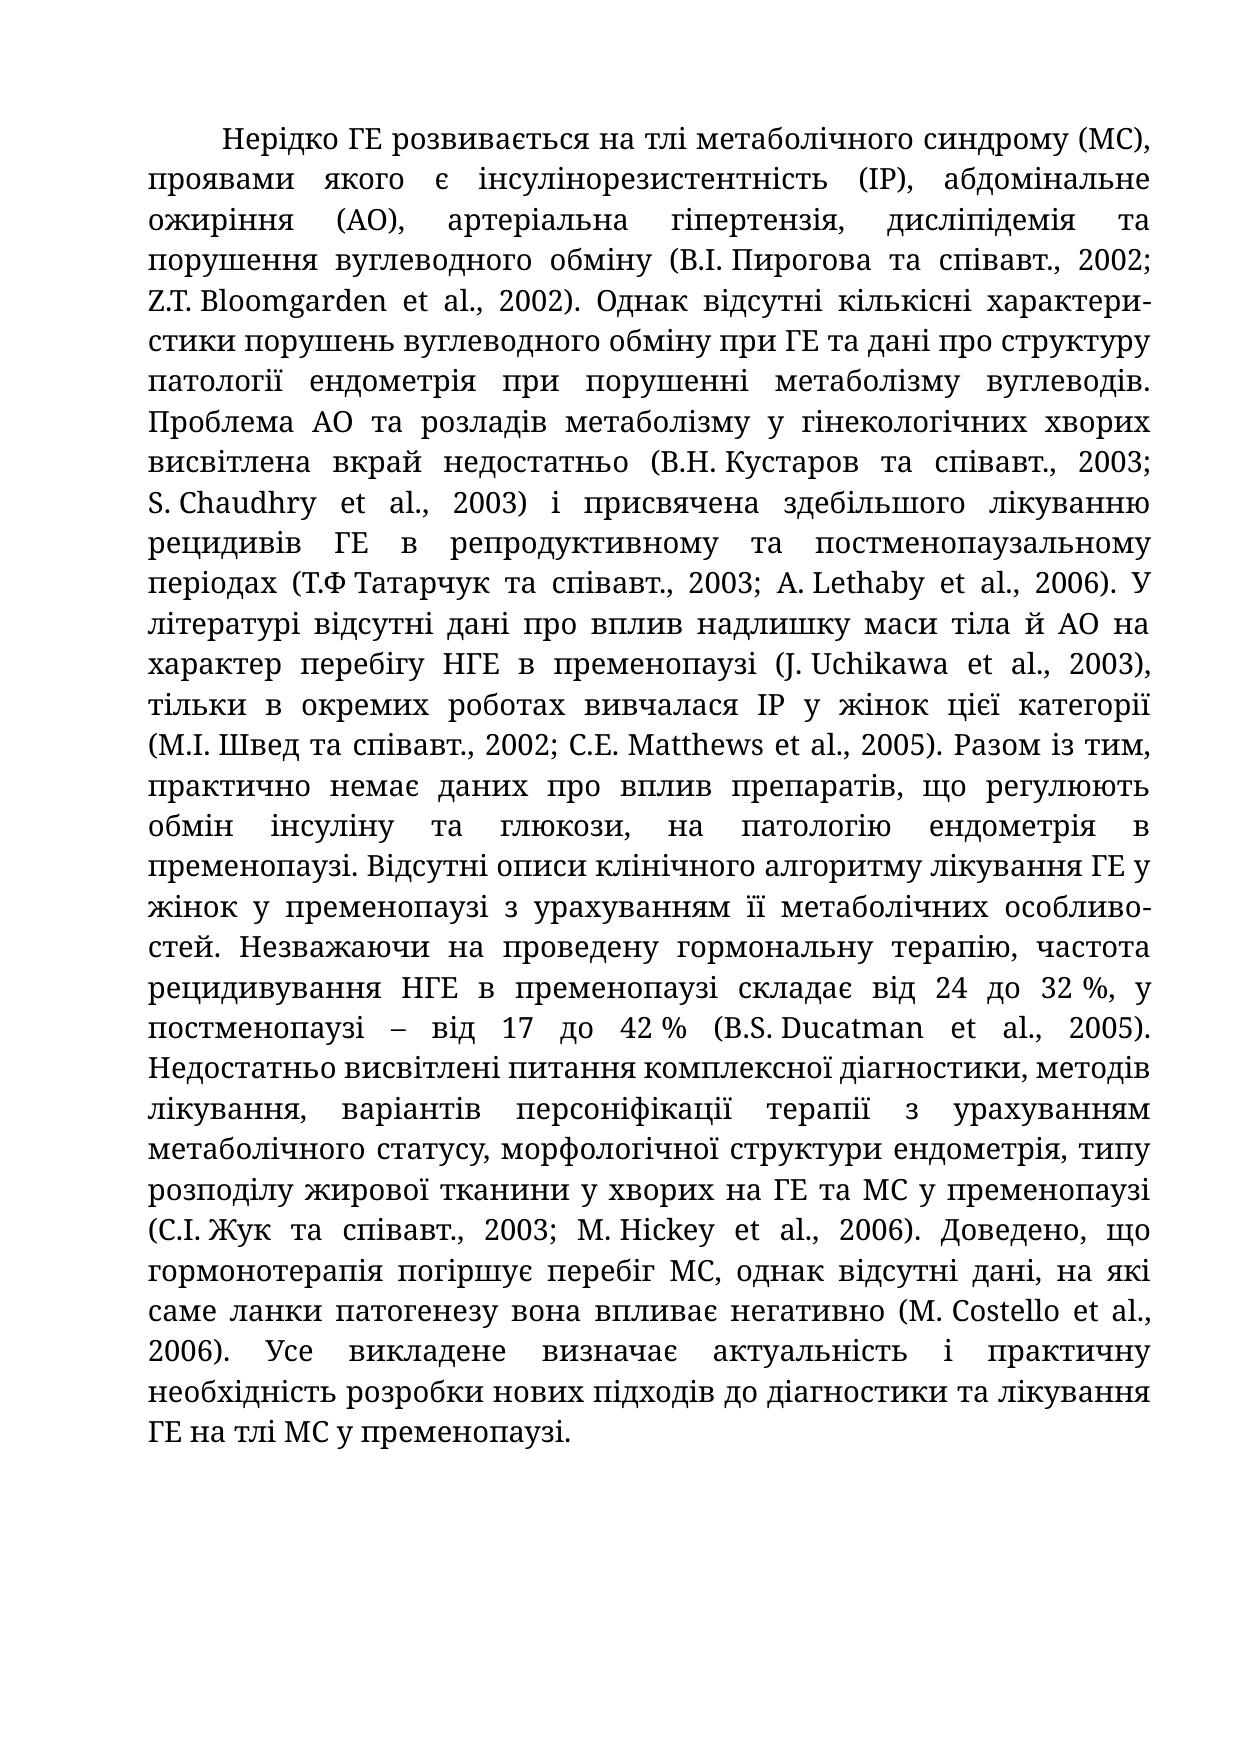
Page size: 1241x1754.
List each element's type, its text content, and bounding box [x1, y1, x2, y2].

text Нерідко ГЕ розвивається на тлі метаболічного синдрому (МС), проявами якого є інсулінорезистентність (ІР), абдомінальне ожиріння (АО), артеріальна гіпертензія, дисліпідемія та порушення вуглеводного обміну (В.І. Пирогова та співавт., 2002; Z.T. Bloomgarden et al., 2002). Однак відсутні кількісні характеристики порушень вуглеводного обміну при ГЕ та дані про структуру патології ендометрія при порушенні метаболізму вуглеводів. Проблема АО та розладів метаболізму у гінекологічних хворих висвітлена вкрай недостатньо (В.Н. Кустаров та співавт., 2003; S. Chaudhry et al., 2003) і присвячена здебільшого лікуванню рецидивів ГЕ в репродуктивному та постменопаузальному періодах (Т.Ф Татарчук та співавт., 2003; A. Lethaby et al., 2006). У літературі відсутні дані про вплив надлишку маси тіла й АО на характер перебігу НГЕ в пременопаузі (J. Uchikawa et al., 2003), тільки в окремих роботах вивчалася ІР у жінок цієї категорії (М.І. Швед та співавт., 2002; C.E. Matthews et al., 2005). Разом із тим, практично немає даних про вплив препаратів, що регулюють обмін інсуліну та глюкози, на патологію ендометрія в пременопаузі. Відсутні описи клінічного алгоритму лікування ГЕ у жінок у пременопаузі з урахуванням її метаболічних особливостей. Незважаючи на проведену гормональну терапію, частота рецидивування НГЕ в пременопаузі складає від 24 до 32 %, у постменопаузі – від 17 до 42 % (B.S. Ducatman et al., 2005). Недостатньо висвітлені питання комплексної діагностики, методів лікування, варіантів персоніфікації терапії з урахуванням метаболічного статусу, морфологічної структури ендометрія, типу розподілу жирової тканини у хворих на ГЕ та МС у пременопаузі (С.І. Жук та співавт., 2003; M. Hickey et al., 2006). Доведено, що гормонотерапія погіршує перебіг МС, однак відсутні дані, на які саме ланки патогенезу вона впливає негативно (M. Costello et al., 2006). Усе викладене визначає актуальність і практичну необхідність розробки нових підходів до діагностики та лікування ГЕ на тлі МС у пременопаузі. [148, 118, 1152, 1451]
